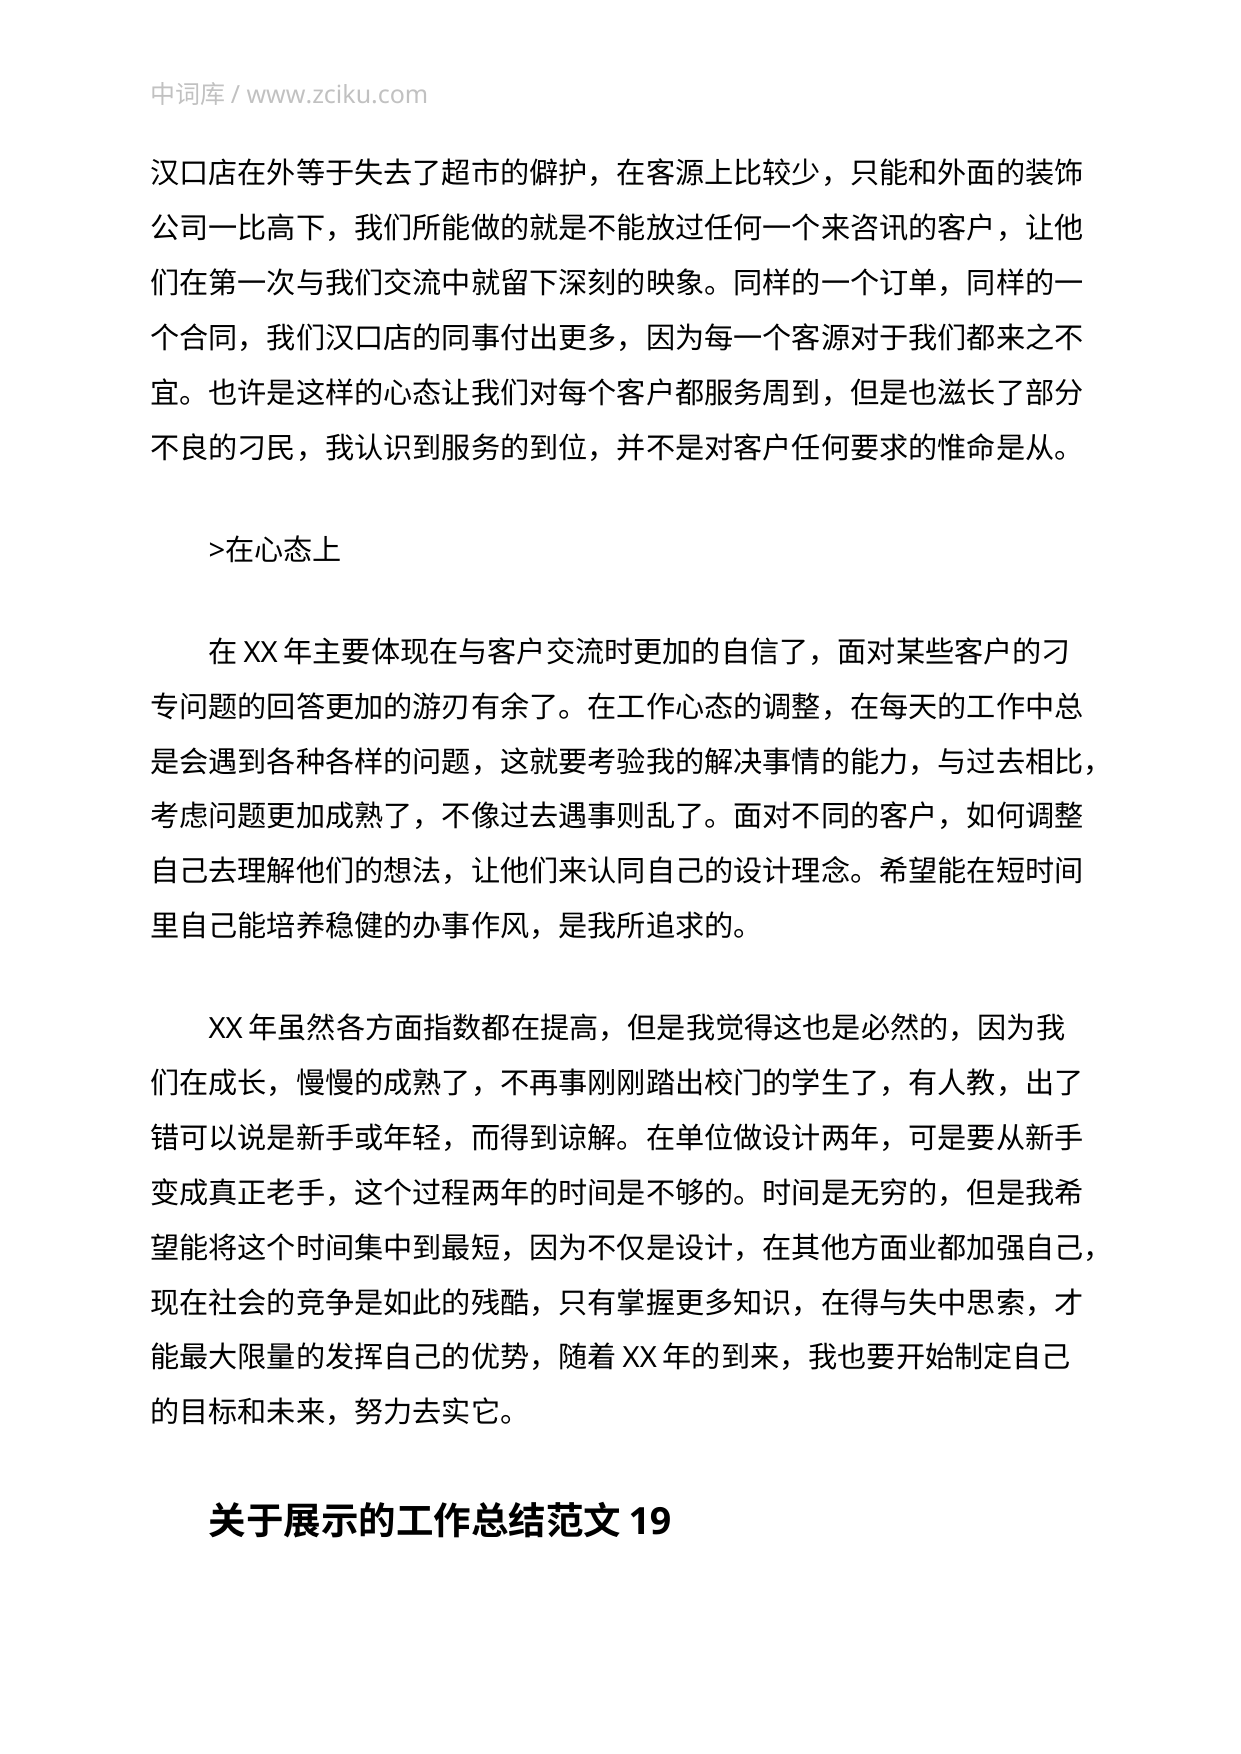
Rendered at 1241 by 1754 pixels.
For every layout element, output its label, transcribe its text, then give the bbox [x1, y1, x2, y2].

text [150, 150, 1090, 467]
text XX年虽然各方面指数都在提高，但是我觉得这也是必然的，因为我们在成长，慢慢的成熟了，不再事刚刚踏出校门的学生了，有人教，出了错可以说是新手或年轻，而得到谅解。在单位做设计两年，可是要从新手变成真正老手，这个过程两年的时间是不够的。时间是无穷的，但是我希望能将这个时间集中到最短，因为不仅是设计，在其他方面业都加强自己，现在社会的竞争是如此的残酷，只有掌握更多知识，在得与失中思索，才能最大限量的发挥自己的优势，随着XX年的到来，我也要开始制定自己的目标和未来，努力去实它。 [150, 1004, 1090, 1431]
text >在心态上 [150, 526, 1090, 569]
text 在XX年主要体现在与客户交流时更加的自信了，面对某些客户的刁专问题的回答更加的游刃有余了。在工作心态的调整，在每天的工作中总是会遇到各种各样的问题，这就要考验我的解决事情的能力，与过去相比，考虑问题更加成熟了，不像过去遇事则乱了。面对不同的客户，如何调整自己去理解他们的想法，让他们来认同自己的设计理念。希望能在短时间里自己能培养稳健的办事作风，是我所追求的。 [150, 628, 1090, 945]
text 关于展示的工作总结范文19 [150, 1491, 1090, 1545]
